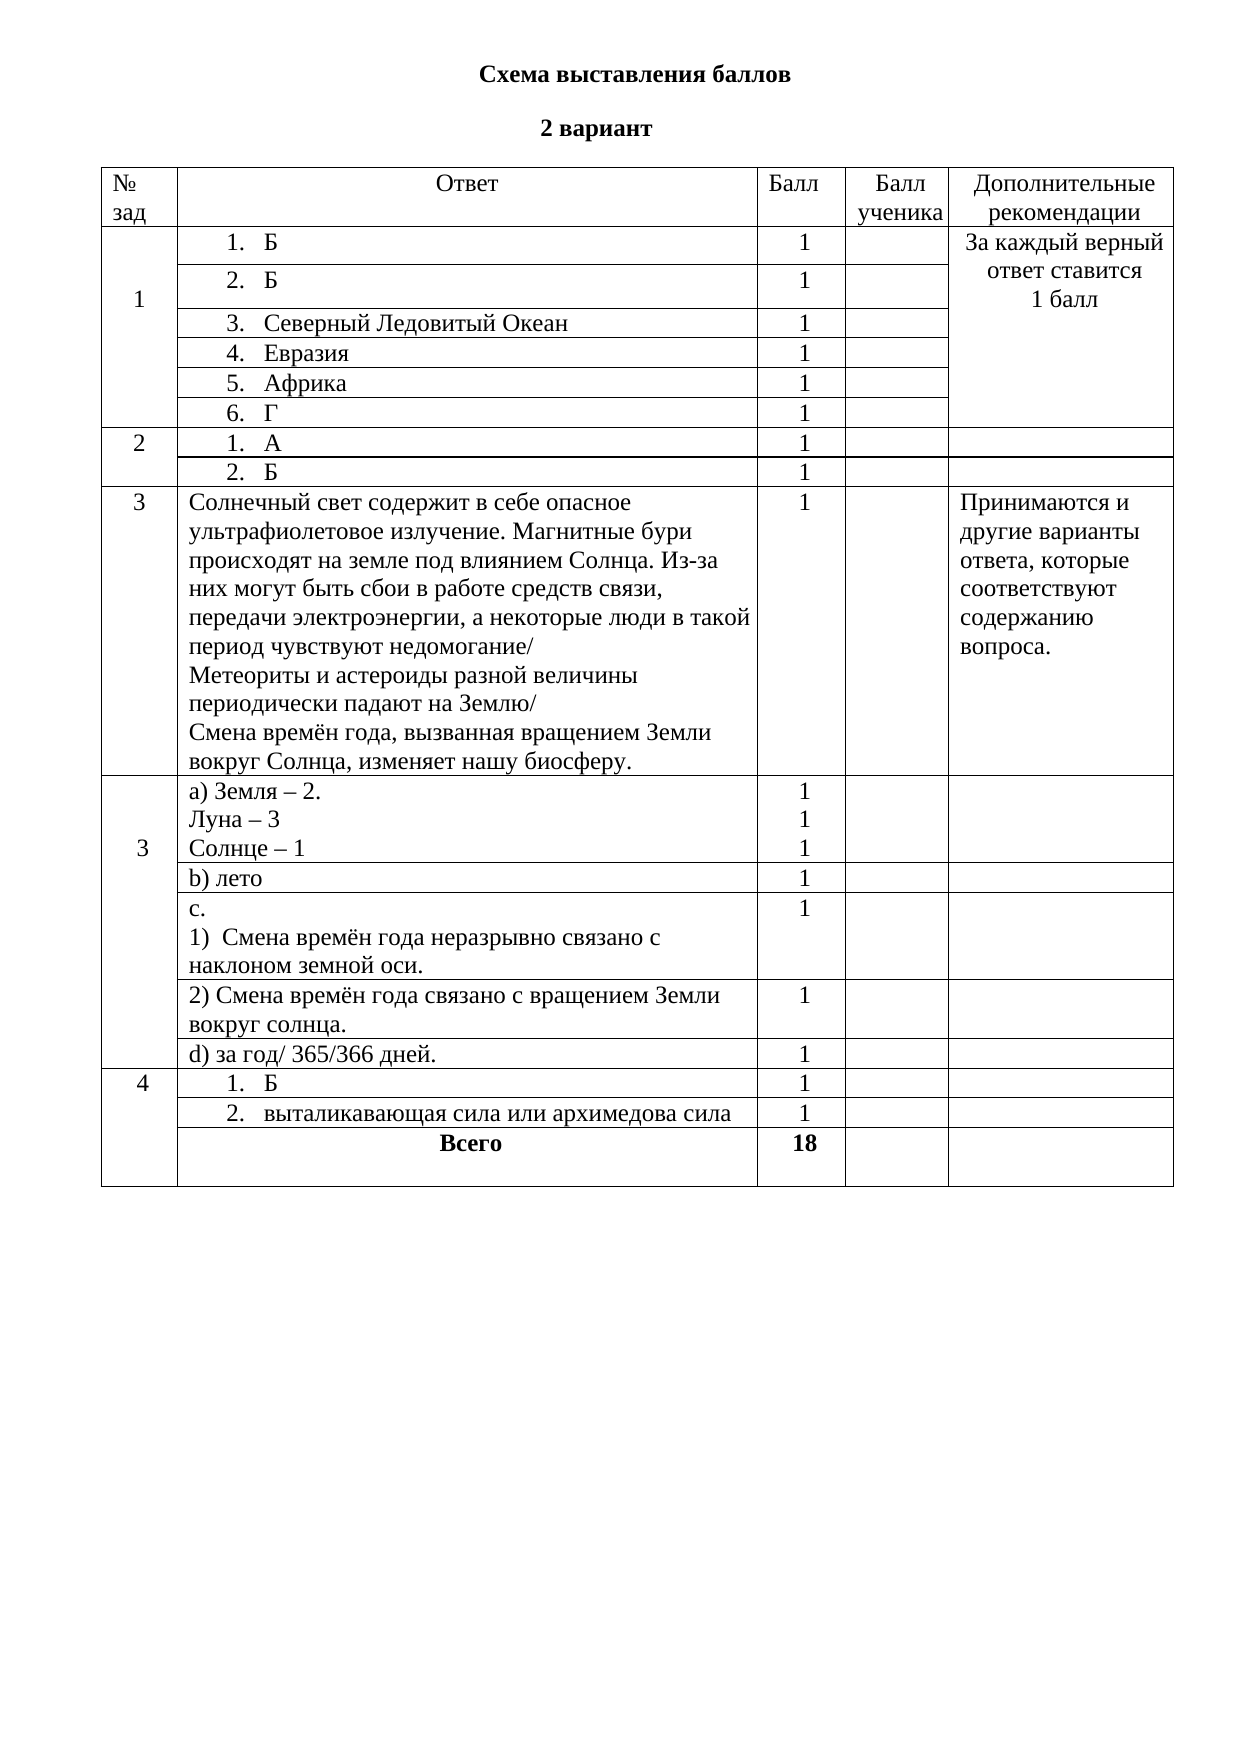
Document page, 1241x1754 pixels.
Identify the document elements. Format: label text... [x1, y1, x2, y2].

table_cell Б [178, 1069, 757, 1097]
table_cell [846, 428, 948, 456]
table_cell [846, 1128, 948, 1186]
table_cell [949, 428, 1173, 456]
table_cell [949, 1069, 1173, 1097]
table_cell [846, 1069, 948, 1097]
table_cell c. 1) Смена времён года неразрывно связано с наклоном земной оси. [178, 893, 757, 979]
table_cell [949, 1128, 1173, 1186]
table_cell 1 [758, 1039, 845, 1067]
table_cell Принимаются и другие варианты ответа, которые соответствуют содержанию вопроса. [949, 487, 1173, 775]
table_cell [846, 1098, 948, 1127]
table_cell [846, 227, 948, 264]
table_cell 1 [758, 398, 845, 427]
table_cell [846, 265, 948, 307]
text 2 вариант Э№ [89, 113, 1181, 142]
table_cell [846, 338, 948, 367]
table_cell [846, 863, 948, 892]
table_cell [846, 980, 948, 1038]
table_cell 4 [102, 1069, 177, 1127]
text Схема выставления баллов [89, 59, 1181, 88]
table_cell Б [178, 265, 757, 307]
table_cell [949, 893, 1173, 979]
table_cell 1 [758, 309, 845, 337]
table_cell За каждый верный ответ ставится 1 балл [949, 227, 1173, 427]
table_cell 1 [758, 487, 845, 775]
table_cell 1 [102, 227, 177, 427]
table_cell 1 [758, 458, 845, 486]
table_cell выталикавающая сила или архимедова сила [178, 1098, 757, 1127]
table_cell b) лето [178, 863, 757, 892]
table_cell Б [178, 458, 757, 486]
table_cell А [178, 428, 757, 456]
table_cell [949, 1098, 1173, 1127]
table_cell Африка [178, 368, 757, 397]
table_cell 3 [102, 487, 177, 775]
table_header Дополнительные рекомендации [949, 168, 1173, 226]
table_header Ответ [178, 168, 757, 226]
table_cell Северный Ледовитый Океан [178, 309, 757, 337]
table_cell Солнечный свет содержит в себе опасное ультрафиолетовое излучение. Магнитные бури происходят на земле под влиянием Солнца. Из-за них могут быть сбои в работе средств связи, передачи электроэнергии, а некоторые люди в такой период чувствуют недомогание/ Метеориты и астероиды разной величины периодически падают на Землю/ Смена времён года, вызванная вращением Земли вокруг Солнца, изменяет нашу биосферу. [178, 487, 757, 775]
table_cell 18 [758, 1128, 845, 1186]
table_cell [949, 863, 1173, 892]
table_cell Б [178, 227, 757, 264]
table_cell [949, 458, 1173, 486]
table_header Балл [758, 168, 845, 226]
table_cell 1 [758, 1069, 845, 1097]
table_cell 1 [758, 863, 845, 892]
table_cell 1 [758, 1098, 845, 1127]
table_cell a) Земля – 2. Луна – 3 Солнце – 1 [178, 776, 757, 862]
table_cell [949, 776, 1173, 862]
table_cell 1 [758, 368, 845, 397]
table_cell d) за год/ 365/366 дней. [178, 1039, 757, 1067]
table_cell 1 [758, 893, 845, 979]
table_cell [949, 980, 1173, 1038]
table_cell [846, 458, 948, 486]
table_cell [102, 1127, 177, 1186]
table_cell Евразия [178, 338, 757, 367]
table_cell [846, 398, 948, 427]
table_cell 1 [758, 227, 845, 264]
table_cell Г [178, 398, 757, 427]
table_cell 1 [758, 265, 845, 307]
table_cell [846, 368, 948, 397]
table_header № зад [102, 168, 177, 226]
table_header Балл ученика [846, 168, 948, 226]
table_cell Всего [178, 1128, 757, 1186]
table_cell 3 [102, 776, 177, 1067]
table_cell 1 [758, 980, 845, 1038]
table_cell 1 [758, 338, 845, 367]
table_cell 2 [102, 428, 177, 486]
table_cell 1 [758, 428, 845, 456]
table_cell [846, 487, 948, 775]
table_cell [846, 1039, 948, 1067]
table_cell 1 1 1 [758, 776, 845, 862]
table_cell 2) Смена времён года связано с вращением Земли вокруг солнца. [178, 980, 757, 1038]
table_cell [846, 893, 948, 979]
table_cell [949, 1039, 1173, 1067]
table_cell [846, 309, 948, 337]
table_cell [846, 776, 948, 862]
